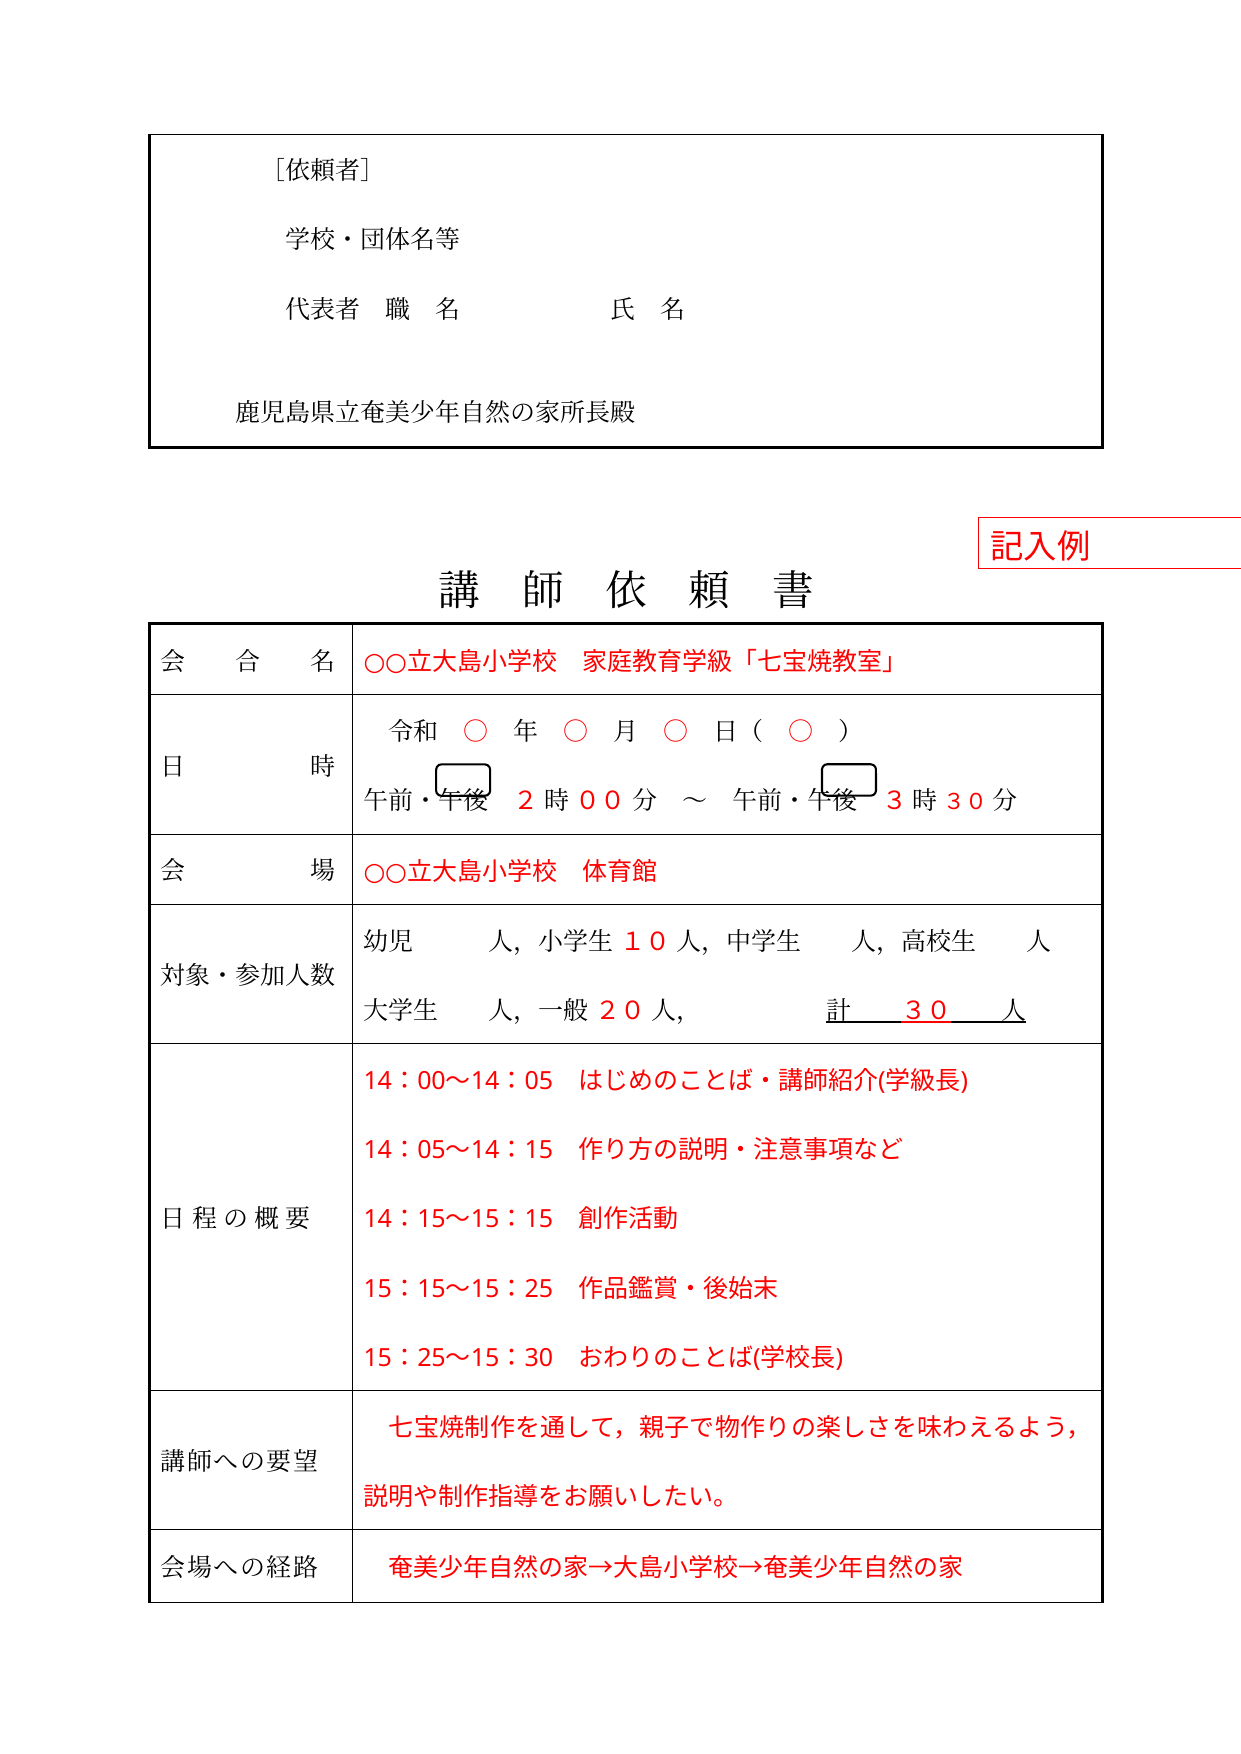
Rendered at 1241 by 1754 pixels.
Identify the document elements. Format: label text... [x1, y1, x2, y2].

table_cell 令和 ○ 年 ○ 月 ○ 日（ ○ ） 午前・午後 ２ 時 ００ 分 ～ 午前・午後 ３ 時 ３０ 分 [353, 695, 1101, 833]
table_cell 幼児 人，小学生 １０ 人，中学生 人，高校生 人 大学生 人，一般 ２０ 人， 計 ３０ 人 [353, 905, 1101, 1043]
table_header 会 合 名 [151, 625, 352, 694]
table_cell 日程の概要 [151, 1044, 352, 1390]
table_cell 対象・参加人数 [151, 905, 352, 1043]
table_cell 会 場 [151, 835, 352, 904]
text 講 師 依 頼 書 [148, 553, 1104, 622]
table_cell 会場への経路 [151, 1530, 352, 1602]
table_cell 講師への要望 [151, 1391, 352, 1529]
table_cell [151, 135, 1101, 446]
table_cell 奄美少年自然の家→大島小学校→奄美少年自然の家 [353, 1530, 1101, 1602]
table_cell 14：00～14：05 はじめのことば・講師紹介(学級長) 14：05～14：15 作り方の説明・注意事項など 14：15～15：15 創作活動 15：15～15：25 作品鑑賞・後始末 15：25～15：30 おわりのことば(学校長) [353, 1044, 1101, 1390]
table_cell 七宝焼制作を通して，親子で物作りの楽しさを味わえるよう，説明や制作指導をお願いしたい。 [353, 1391, 1101, 1529]
table_cell ○○立大島小学校 体育館 [353, 835, 1101, 904]
table_cell 日 時 [151, 695, 352, 833]
table_header ○○立大島小学校 家庭教育学級「七宝焼教室」 [353, 625, 1101, 694]
